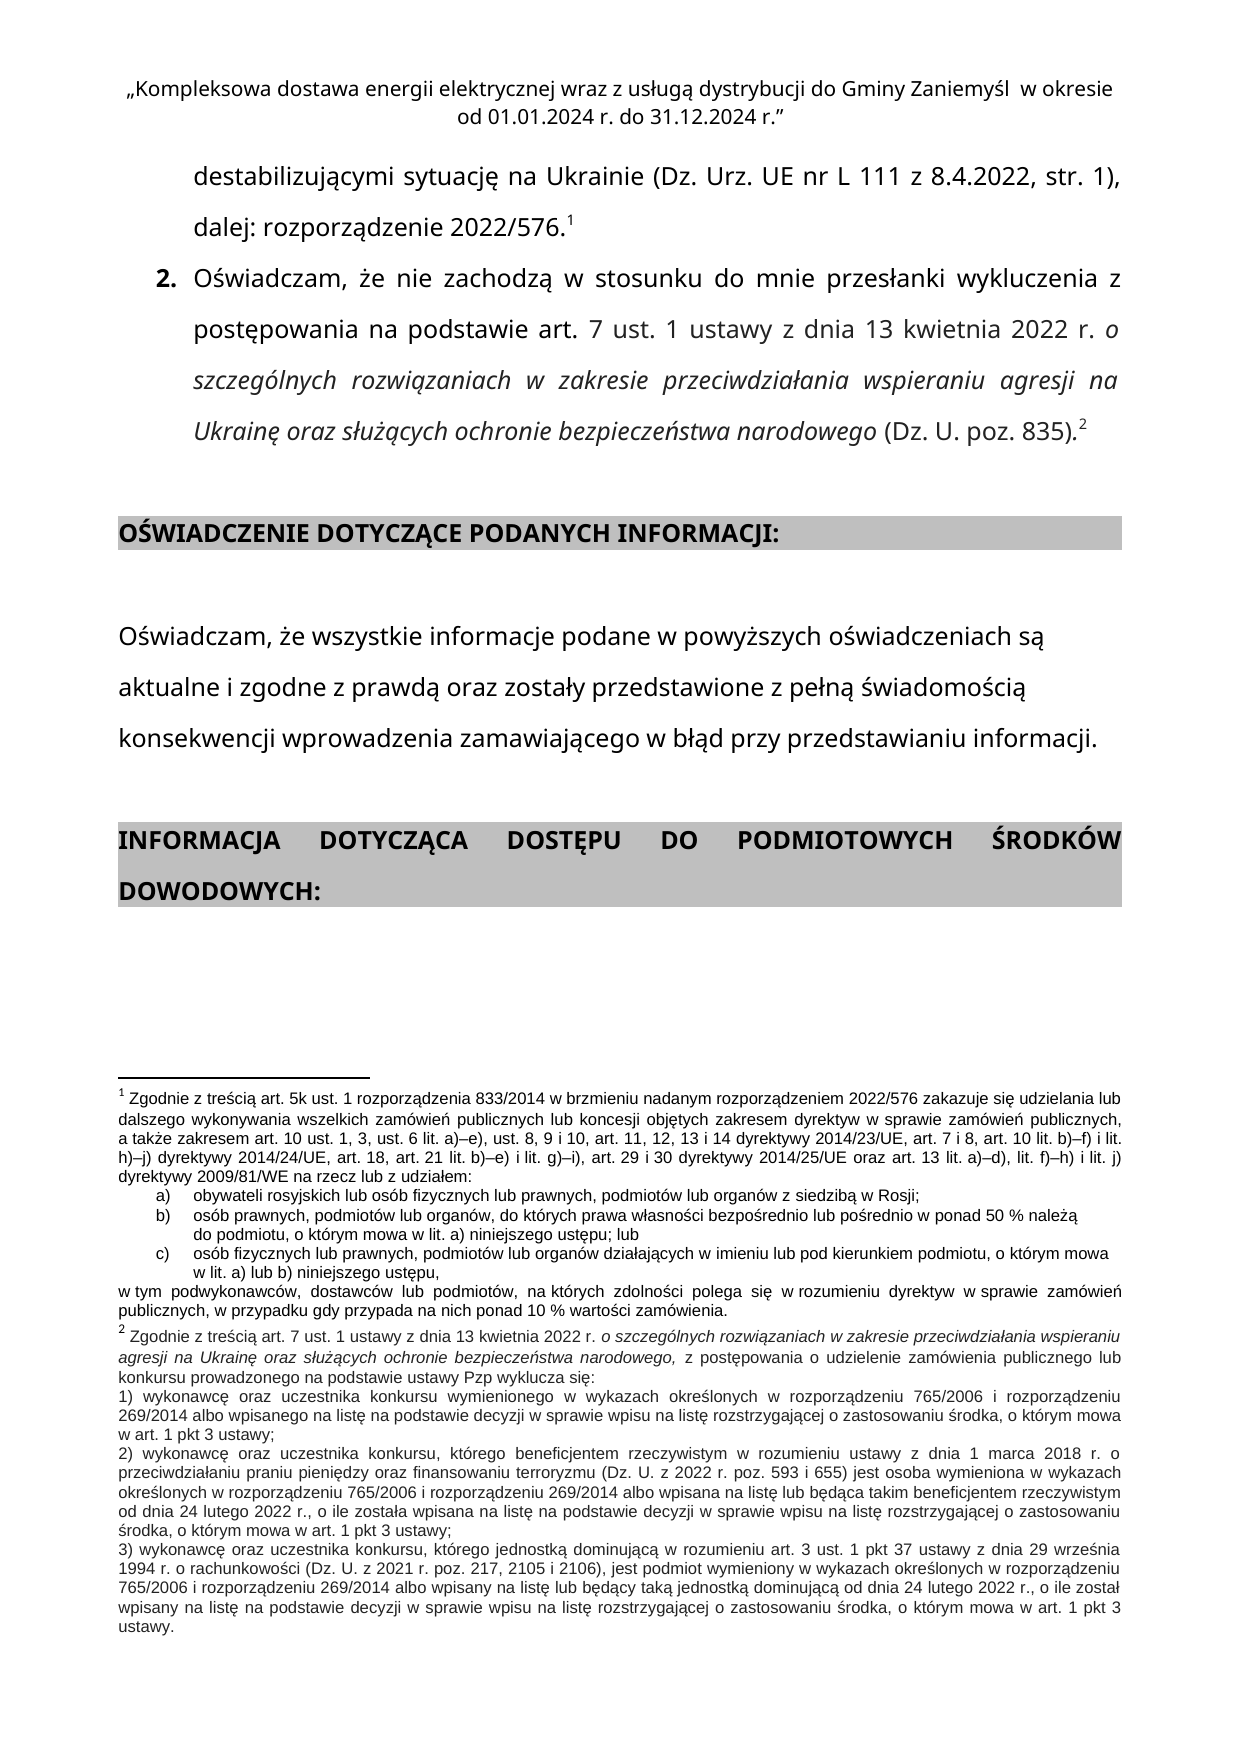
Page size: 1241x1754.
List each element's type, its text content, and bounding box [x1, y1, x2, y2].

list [156, 159, 1122, 244]
text INFORMACJA DOTYCZĄCA DOSTĘPU DO PODMIOTOWYCH ŚRODKÓW DOWODOWYCH: [118, 822, 1122, 907]
text OŚWIADCZENIE DOTYCZĄCE PODANYCH INFORMACJI: [118, 516, 1122, 550]
list Oświadczam, że nie zachodzą w stosunku do mnie przesłanki wykluczenia z postępowania na podstawie art. 7 ust. 1 ustawy z dnia 13 kwietnia 2022 r. o szczególnych rozwiązaniach w zakresie przeciwdziałania wspieraniu agresji na Ukrainę oraz służących ochronie bezpieczeństwa narodowego (Dz. U. poz. 835). [156, 261, 1122, 448]
text Oświadczam, że wszystkie informacje podane w powyższych oświadczeniach są aktualne i zgodne z prawdą oraz zostały przedstawione z pełną świadomością konsekwencji wprowadzenia zamawiającego w błąd przy przedstawianiu informacji. [118, 618, 1122, 754]
